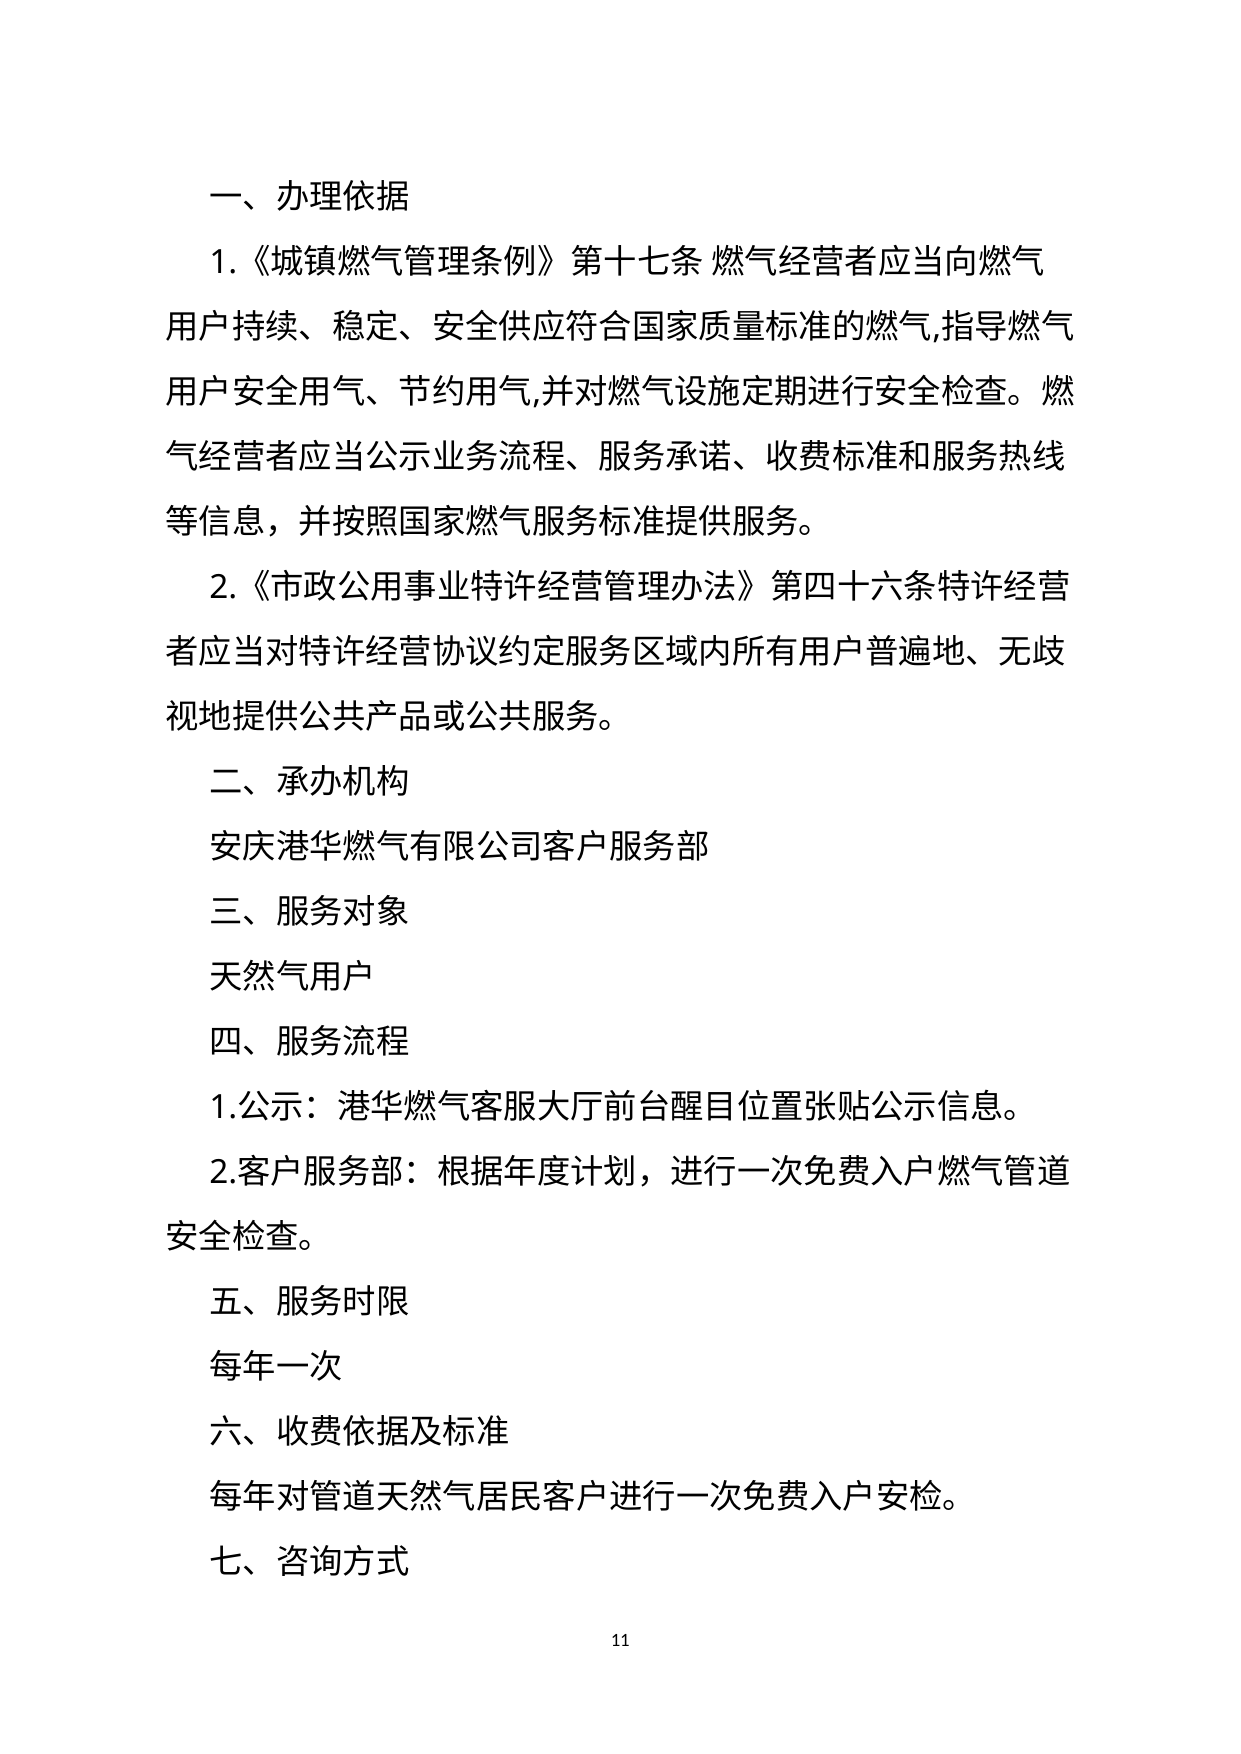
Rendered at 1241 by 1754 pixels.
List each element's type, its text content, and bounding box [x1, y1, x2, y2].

text 五、服务时限 [165, 1267, 1075, 1332]
text 1.《城镇燃气管理条例》第十七条 燃气经营者应当向燃气用户持续、稳定、安全供应符合国家质量标准的燃气,指导燃气用户安全用气、节约用气,并对燃气设施定期进行安全检查。燃气经营者应当公示业务流程、服务承诺、收费标准和服务热线等信息，并按照国家燃气服务标准提供服务。 [165, 227, 1075, 552]
text 天然气用户 [165, 942, 1075, 1007]
text 四、服务流程 [165, 1007, 1075, 1072]
text 2.客户服务部：根据年度计划，进行一次免费入户燃气管道安全检查。 [165, 1137, 1075, 1267]
text 2.《市政公用事业特许经营管理办法》第四十六条特许经营者应当对特许经营协议约定服务区域内所有用户普遍地、无歧视地提供公共产品或公共服务。 [165, 552, 1075, 747]
text 每年对管道天然气居民客户进行一次免费入户安检。 [165, 1462, 1075, 1527]
text 七、咨询方式 [165, 1527, 1075, 1592]
text 三、服务对象 [165, 877, 1075, 942]
text 每年一次 [165, 1332, 1075, 1397]
text 安庆港华燃气有限公司客户服务部 [165, 812, 1075, 877]
text 二、承办机构 [165, 747, 1075, 812]
text 六、收费依据及标准 [165, 1397, 1075, 1462]
text 一、办理依据 [165, 162, 1075, 227]
text 1.公示：港华燃气客服大厅前台醒目位置张贴公示信息。 [165, 1072, 1075, 1137]
